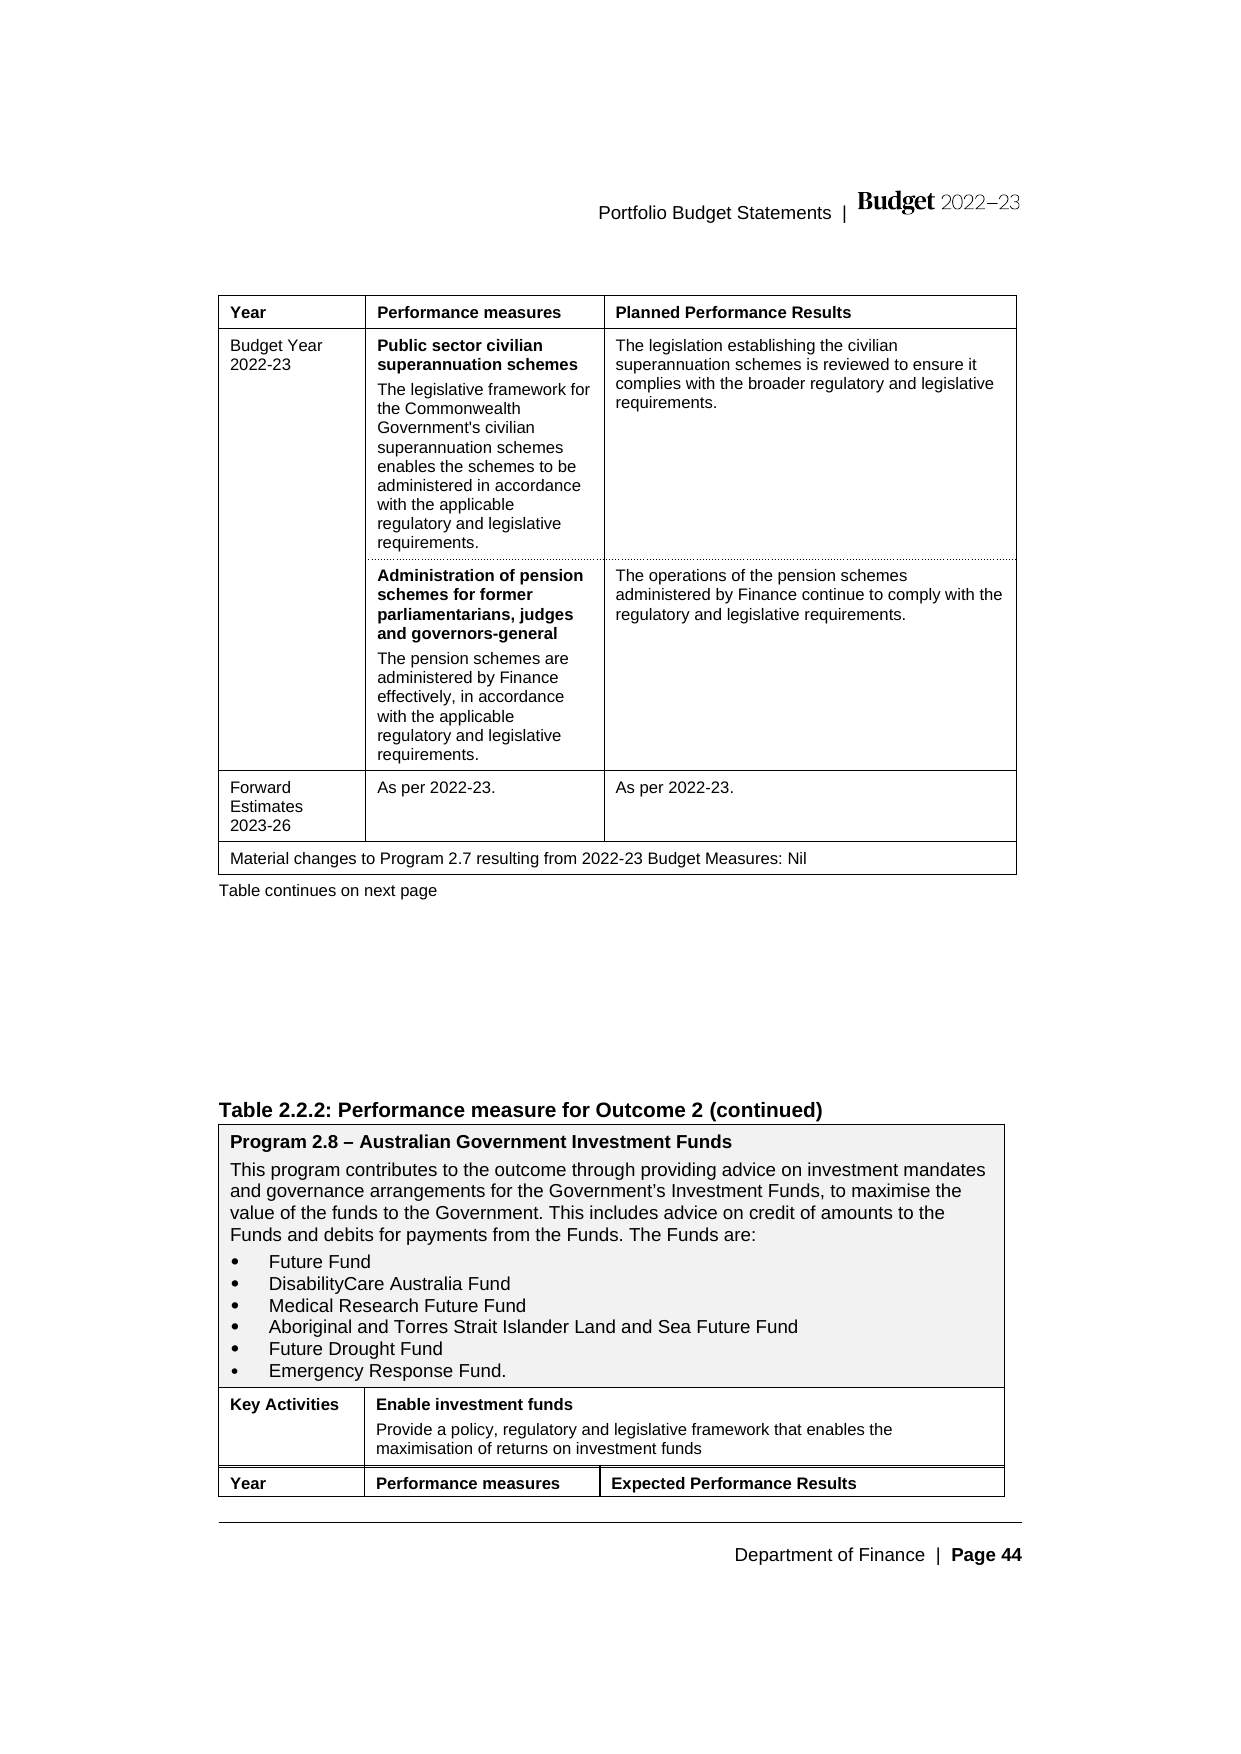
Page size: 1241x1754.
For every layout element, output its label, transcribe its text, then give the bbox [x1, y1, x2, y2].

table_cell Public sector civilian superannuation schemes The legislative framework for the Commonwealth Government's civilian superannuation schemes enables the schemes to be administered in accordance with the applicable regulatory and legislative requirements. [366, 329, 604, 559]
table_cell Forward Estimates 2023-26 [219, 771, 365, 841]
table_cell Year [219, 296, 365, 328]
table_cell The operations of the pension schemes administered by Finance continue to comply with the regulatory and legislative requirements. [605, 559, 1016, 770]
table_cell Performance measures [366, 296, 604, 328]
table_cell Performance measures [365, 1468, 599, 1496]
table_cell Budget Year 2022-23 [219, 329, 365, 559]
picture [857, 188, 1020, 217]
table_cell Key Activities [219, 1388, 364, 1464]
table_cell The legislation establishing the civilian superannuation schemes is reviewed to ensure it complies with the broader regulatory and legislative requirements. [605, 329, 1016, 559]
text Table continues on next page [218, 881, 1022, 900]
table_cell Year [219, 1468, 364, 1496]
table_cell Planned Performance Results [605, 296, 1016, 328]
subtitle Table 2.2.2: Performance measure for Outcome 2 (continued) [218, 1097, 1022, 1121]
table_cell As per 2022-23. [605, 771, 1016, 841]
table_cell Material changes to Program 2.7 resulting from 2022-23 Budget Measures: Nil [219, 842, 1016, 874]
table_cell Administration of pension schemes for former parliamentarians, judges and governors-general The pension schemes are administered by Finance effectively, in accordance with the applicable regulatory and legislative requirements. [366, 559, 604, 770]
table_cell [219, 559, 365, 770]
table_cell Expected Performance Results [601, 1468, 1004, 1496]
table_cell Enable investment funds Provide a policy, regulatory and legislative framework that enables the maximisation of returns on investment funds [365, 1388, 1004, 1464]
table_cell As per 2022-23. [366, 771, 604, 841]
